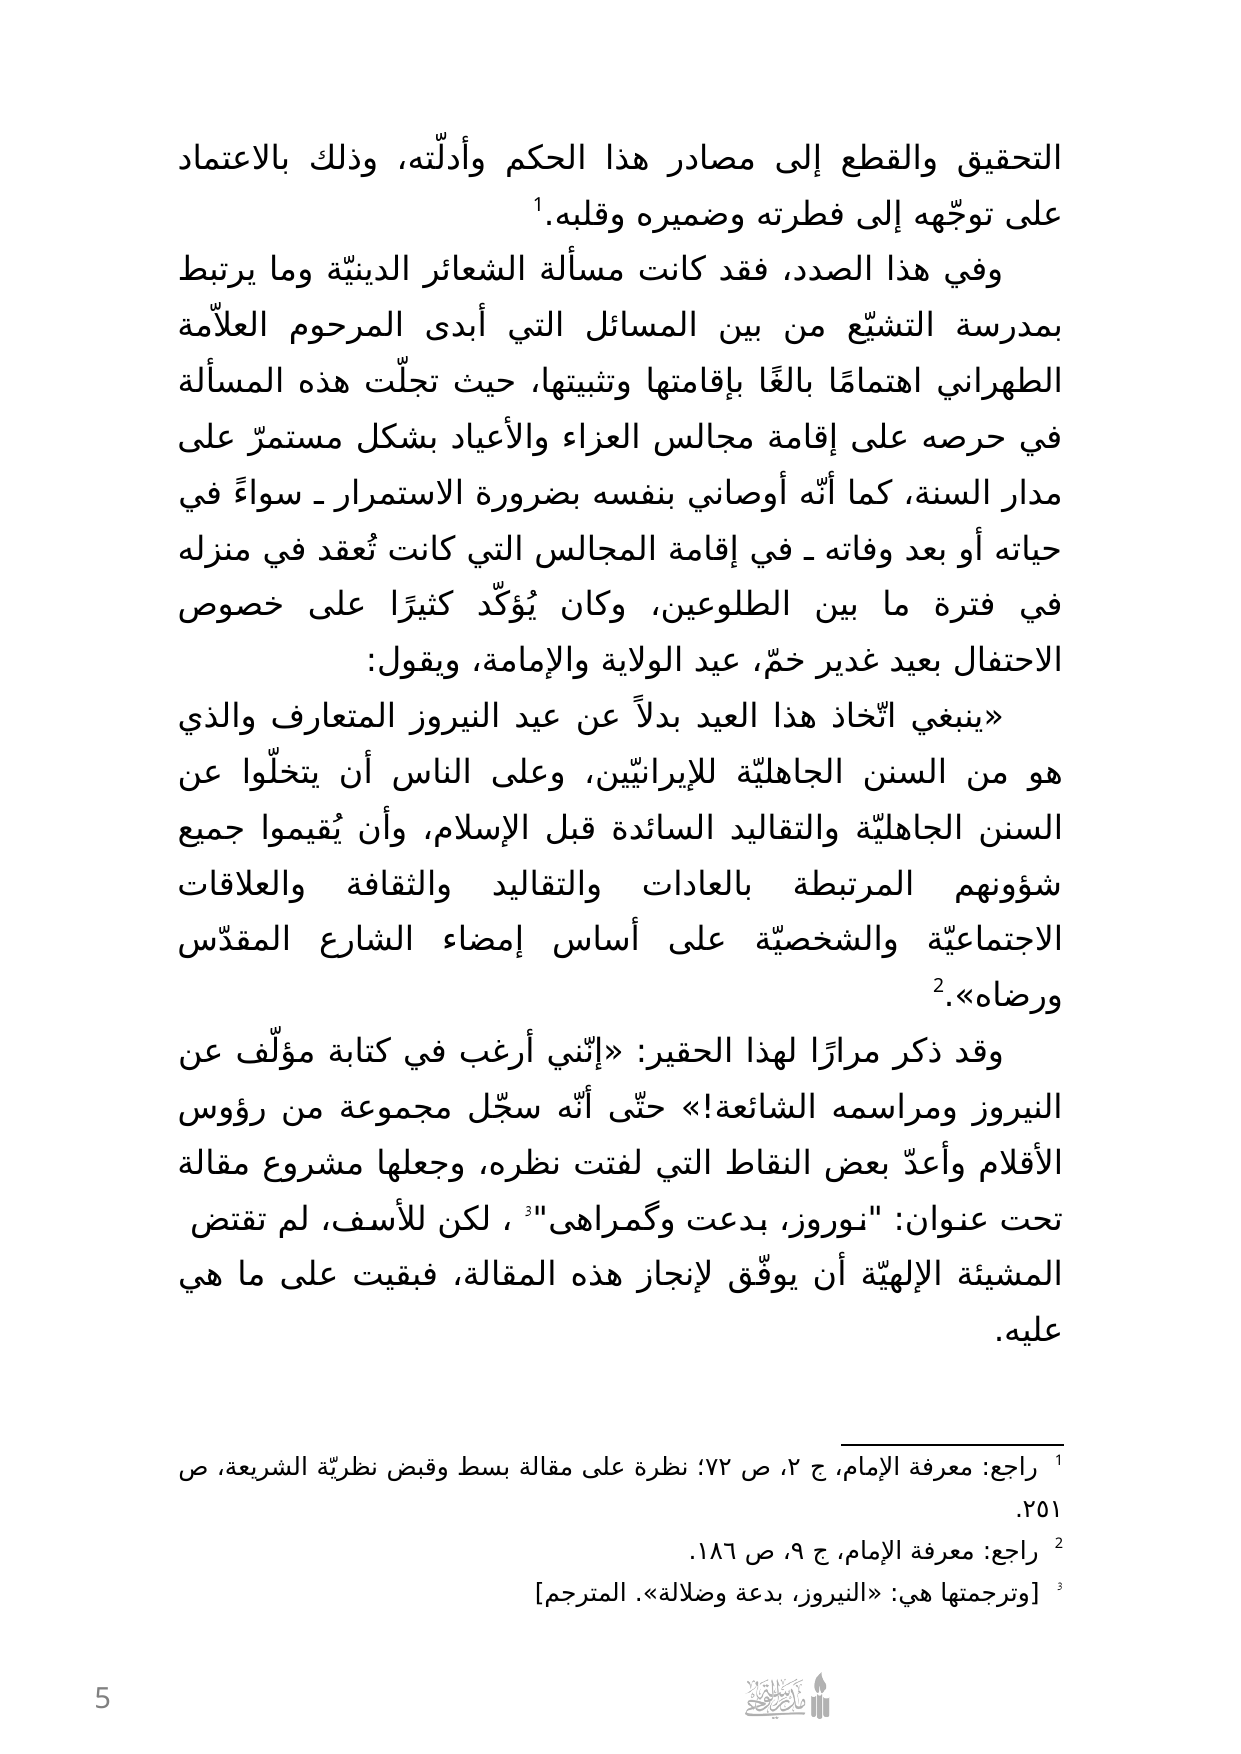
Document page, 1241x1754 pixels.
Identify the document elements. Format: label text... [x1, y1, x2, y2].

text وقد ذكر مرارًا لهذا الحقير: «إنّني أرغب في كتابة مؤلّف عن النيروز ومراسمه الشائعة!» حتّى أنّه سجّل مجموعة من رؤوس الأقلام وأعدّ بعض النقاط التي لفتت نظره، وجعلها مشروع مقالة تحت عنوان: "نوروز، بدعت وگمراهى" ، لكن للأسف، لم تقتض المشيئة الإلهيّة أن يوفّق لإنجاز هذه المقالة، فبقيت على ما هي عليه. [177, 1029, 1063, 1364]
text «ينبغي اتّخاذ هذا العيد بدلاً عن عيد النيروز المتعارف والذي هو من السنن الجاهليّة للإيرانيّين، وعلى الناس أن يتخلّوا عن السنن الجاهليّة والتقاليد السائدة قبل الإسلام، وأن يُقيموا جميع شؤونهم المرتبطة بالعادات والتقاليد والثقافة والعلاقات الاجتماعيّة والشخصيّة على أساس إمضاء الشارع المقدّس ورضاه». [177, 694, 1063, 1029]
picture [745, 1672, 830, 1719]
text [177, 136, 1063, 247]
text وفي هذا الصدد، فقد كانت مسألة الشعائر الدينيّة وما يرتبط بمدرسة التشيّع من بين المسائل التي أبدى المرحوم العلاّمة الطهراني اهتمامًا بالغًا بإقامتها وتثبيتها، حيث تجلّت هذه المسألة في حرصه على إقامة مجالس العزاء والأعياد بشكل مستمرّ على مدار السنة، كما أنّه أوصاني بنفسه بضرورة الاستمرار ـ سواءً في حياته أو بعد وفاته ـ في إقامة المجالس التي كانت تُعقد في منزله في فترة ما بين الطلوعين، وكان يُؤكّد كثيرًا على خصوص الاحتفال بعيد غدير خمّ، عيد الولاية والإمامة، ويقول: [177, 247, 1063, 694]
